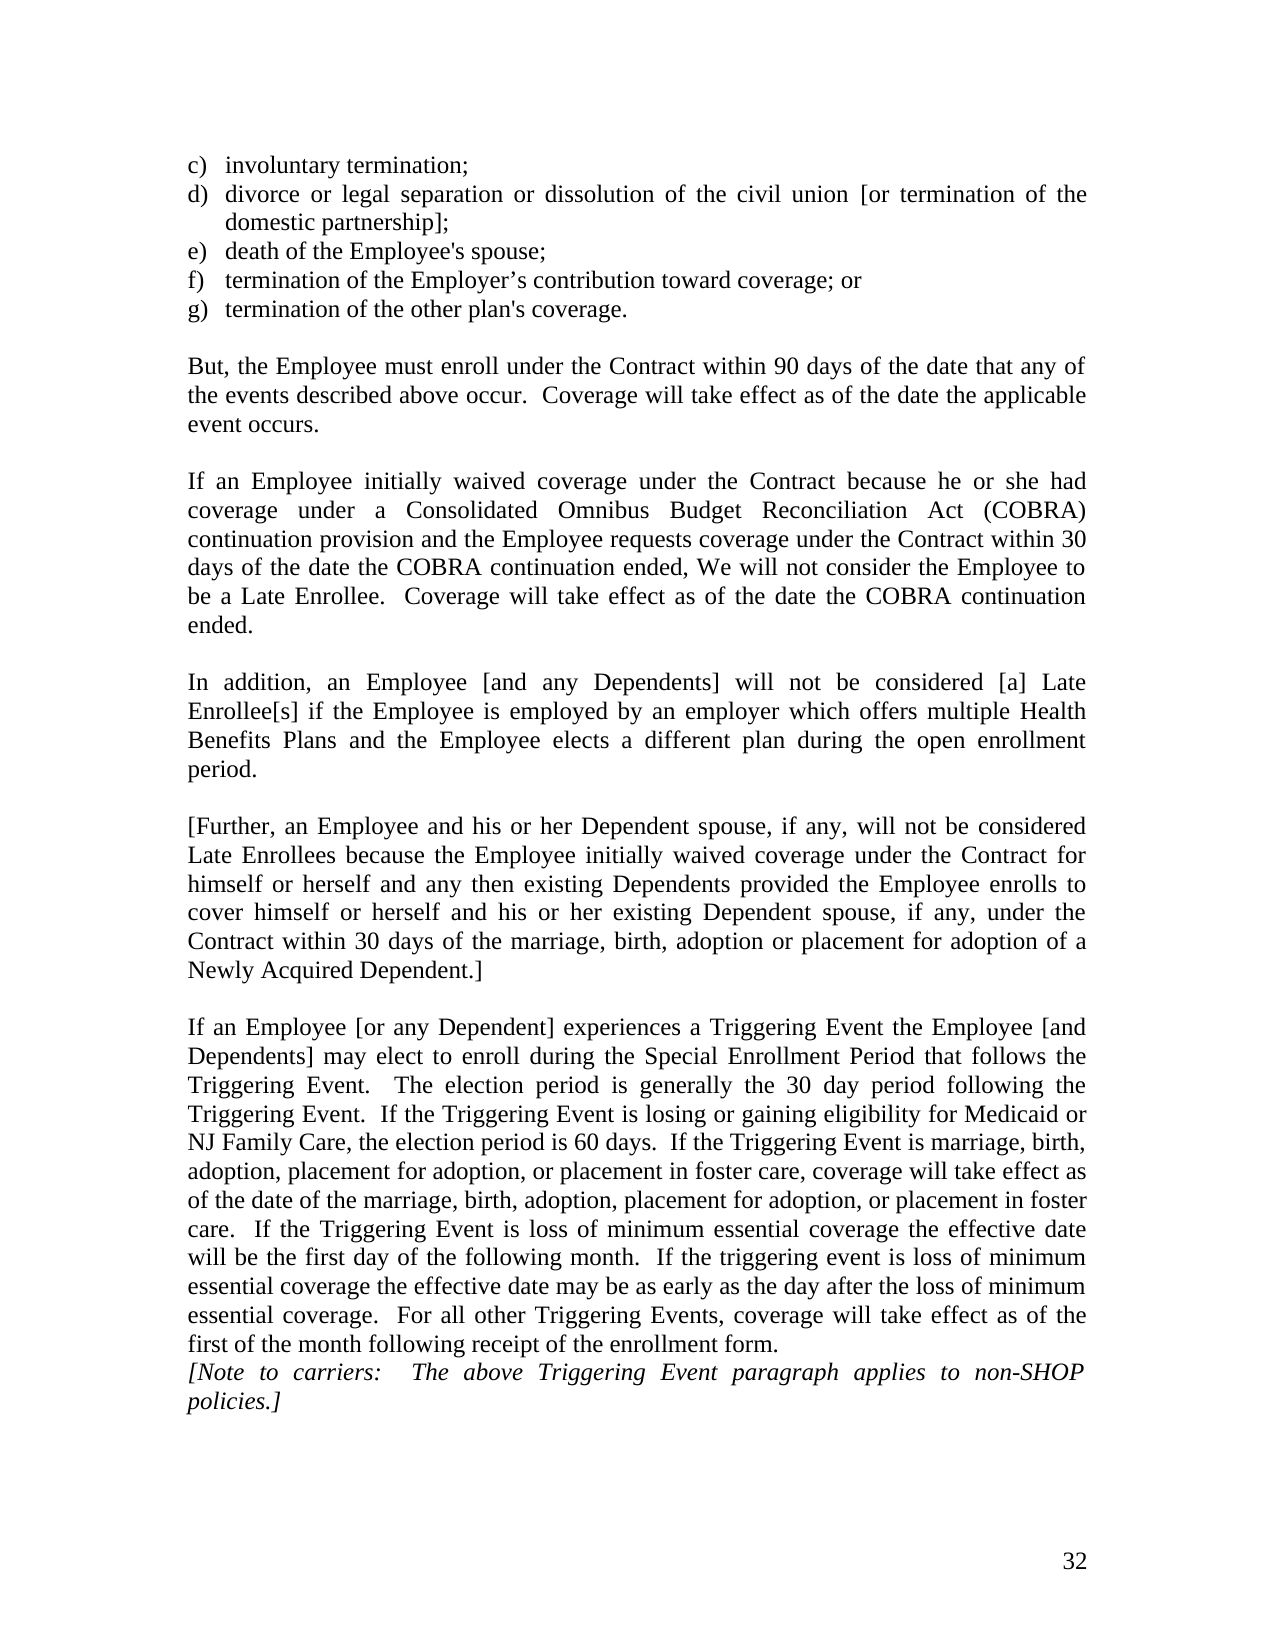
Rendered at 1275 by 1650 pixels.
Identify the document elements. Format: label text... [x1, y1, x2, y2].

text [Further, an Employee and his or her Dependent spouse, if any, will not be considered Late Enrollees because the Employee initially waived coverage under the Contract for himself or herself and any then existing Dependents provided the Employee enrolls to cover himself or herself and his or her existing Dependent spouse, if any, under the Contract within 30 days of the marriage, birth, adoption or placement for adoption of a Newly Acquired Dependent.] [187, 811, 1087, 984]
text But, the Employee must enroll under the Contract within 90 days of the date that any of the events described above occur. Coverage will take effect as of the date the applicable event occurs. [187, 351, 1087, 437]
list divorce or legal separation or dissolution of the civil union [or termination of the domestic partnership]; [187, 179, 1087, 236]
text In addition, an Employee [and any Dependents] will not be considered [a] Late Enrollee[s] if the Employee is employed by an employer which offers multiple Health Benefits Plans and the Employee elects a different plan during the open enrollment period. [187, 667, 1087, 782]
text If an Employee [or any Dependent] experiences a Triggering Event the Employee [and Dependents] may elect to enroll during the Special Enrollment Period that follows the Triggering Event. The election period is generally the 30 day period following the Triggering Event. If the Triggering Event is losing or gaining eligibility for Medicaid or NJ Family Care, the election period is 60 days. If the Triggering Event is marriage, birth, adoption, placement for adoption, or placement in foster care, coverage will take effect as of the date of the marriage, birth, adoption, placement for adoption, or placement in foster care. If the Triggering Event is loss of minimum essential coverage the effective date will be the first day of the following month. If the triggering event is loss of minimum essential coverage the effective date may be as early as the day after the loss of minimum essential coverage. For all other Triggering Events, coverage will take effect as of the first of the month following receipt of the enrollment form. [187, 1012, 1087, 1357]
text If an Employee initially waived coverage under the Contract because he or she had coverage under a Consolidated Omnibus Budget Reconciliation Act (COBRA) continuation provision and the Employee requests coverage under the Contract within 30 days of the date the COBRA continuation ended, We will not consider the Employee to be a Late Enrollee. Coverage will take effect as of the date the COBRA continuation ended. [187, 466, 1087, 639]
text [Note to carriers: The above Triggering Event paragraph applies to non-SHOP policies.] [187, 1357, 1087, 1415]
list termination of the other plan's coverage. [187, 294, 1087, 322]
list death of the Employee's spouse; [187, 236, 1087, 265]
list termination of the Employer’s contribution toward coverage; or [187, 265, 1087, 294]
list involuntary termination; [187, 150, 1087, 179]
